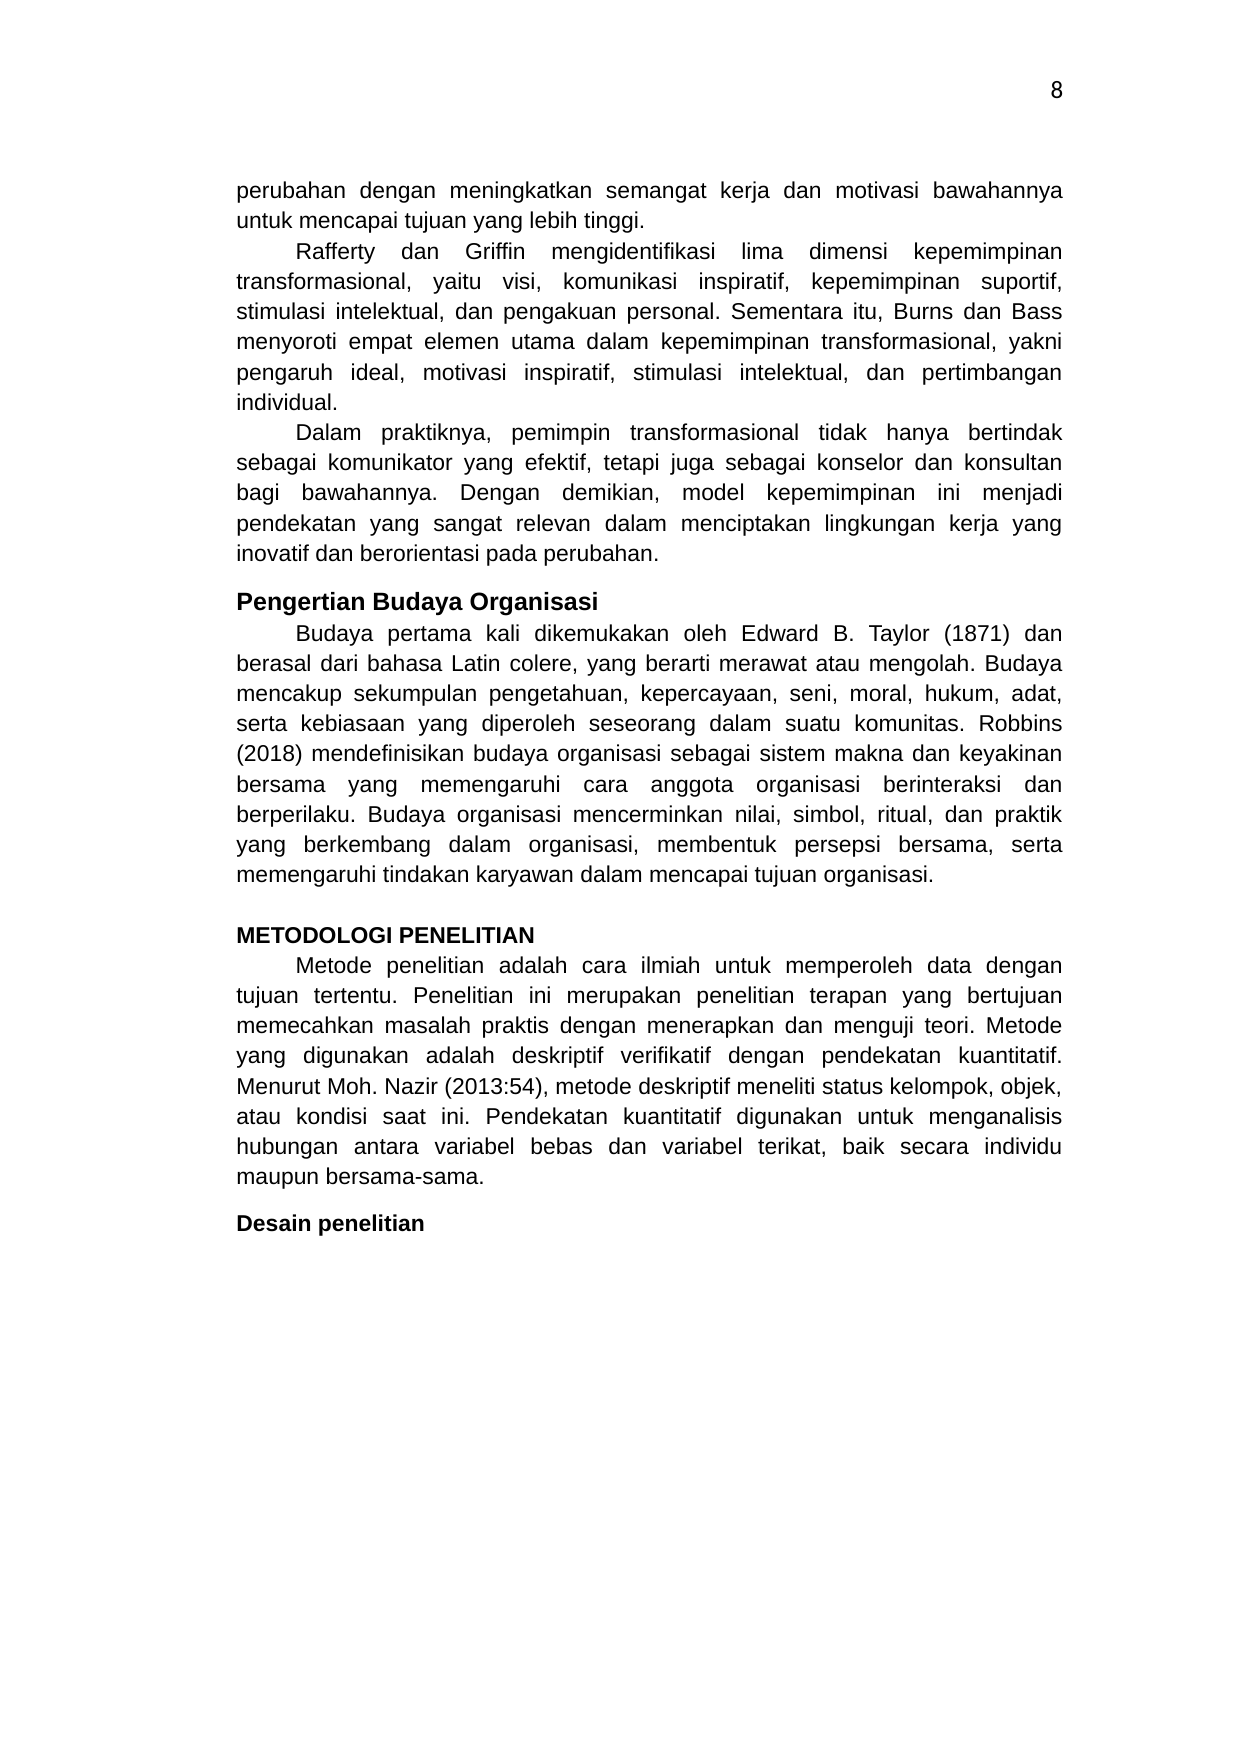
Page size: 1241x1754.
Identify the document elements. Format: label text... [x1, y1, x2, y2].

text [236, 177, 1063, 234]
text Desain penelitian [236, 1210, 1063, 1237]
text Pengertian Budaya Organisasi [236, 587, 1063, 615]
text Budaya pertama kali dikemukakan oleh Edward B. Taylor (1871) dan berasal dari bahasa Latin colere, yang berarti merawat atau mengolah. Budaya mencakup sekumpulan pengetahuan, kepercayaan, seni, moral, hukum, adat, serta kebiasaan yang diperoleh seseorang dalam suatu komunitas. Robbins (2018) mendefinisikan budaya organisasi sebagai sistem makna dan keyakinan bersama yang memengaruhi cara anggota organisasi berinteraksi dan berperilaku. Budaya organisasi mencerminkan nilai, simbol, ritual, dan praktik yang berkembang dalam organisasi, membentuk persepsi bersama, serta memengaruhi tindakan karyawan dalam mencapai tujuan organisasi. [236, 619, 1063, 888]
text Rafferty dan Griffin mengidentifikasi lima dimensi kepemimpinan transformasional, yaitu visi, komunikasi inspiratif, kepemimpinan suportif, stimulasi intelektual, dan pengakuan personal. Sementara itu, Burns dan Bass menyoroti empat elemen utama dalam kepemimpinan transformasional, yakni pengaruh ideal, motivasi inspiratif, stimulasi intelektual, dan pertimbangan individual. [236, 238, 1063, 415]
text METODOLOGI PENELITIAN [236, 922, 1063, 948]
text Metode penelitian adalah cara ilmiah untuk memperoleh data dengan tujuan tertentu. Penelitian ini merupakan penelitian terapan yang bertujuan memecahkan masalah praktis dengan menerapkan dan menguji teori. Metode yang digunakan adalah deskriptif verifikatif dengan pendekatan kuantitatif. Menurut Moh. Nazir (2013:54), metode deskriptif meneliti status kelompok, objek, atau kondisi saat ini. Pendekatan kuantitatif digunakan untuk menganalisis hubungan antara variabel bebas dan variabel terikat, baik secara individu maupun bersama-sama. [236, 952, 1063, 1190]
text Dalam praktiknya, pemimpin transformasional tidak hanya bertindak sebagai komunikator yang efektif, tetapi juga sebagai konselor dan konsultan bagi bawahannya. Dengan demikian, model kepemimpinan ini menjadi pendekatan yang sangat relevan dalam menciptakan lingkungan kerja yang inovatif dan berorientasi pada perubahan. [236, 419, 1063, 566]
